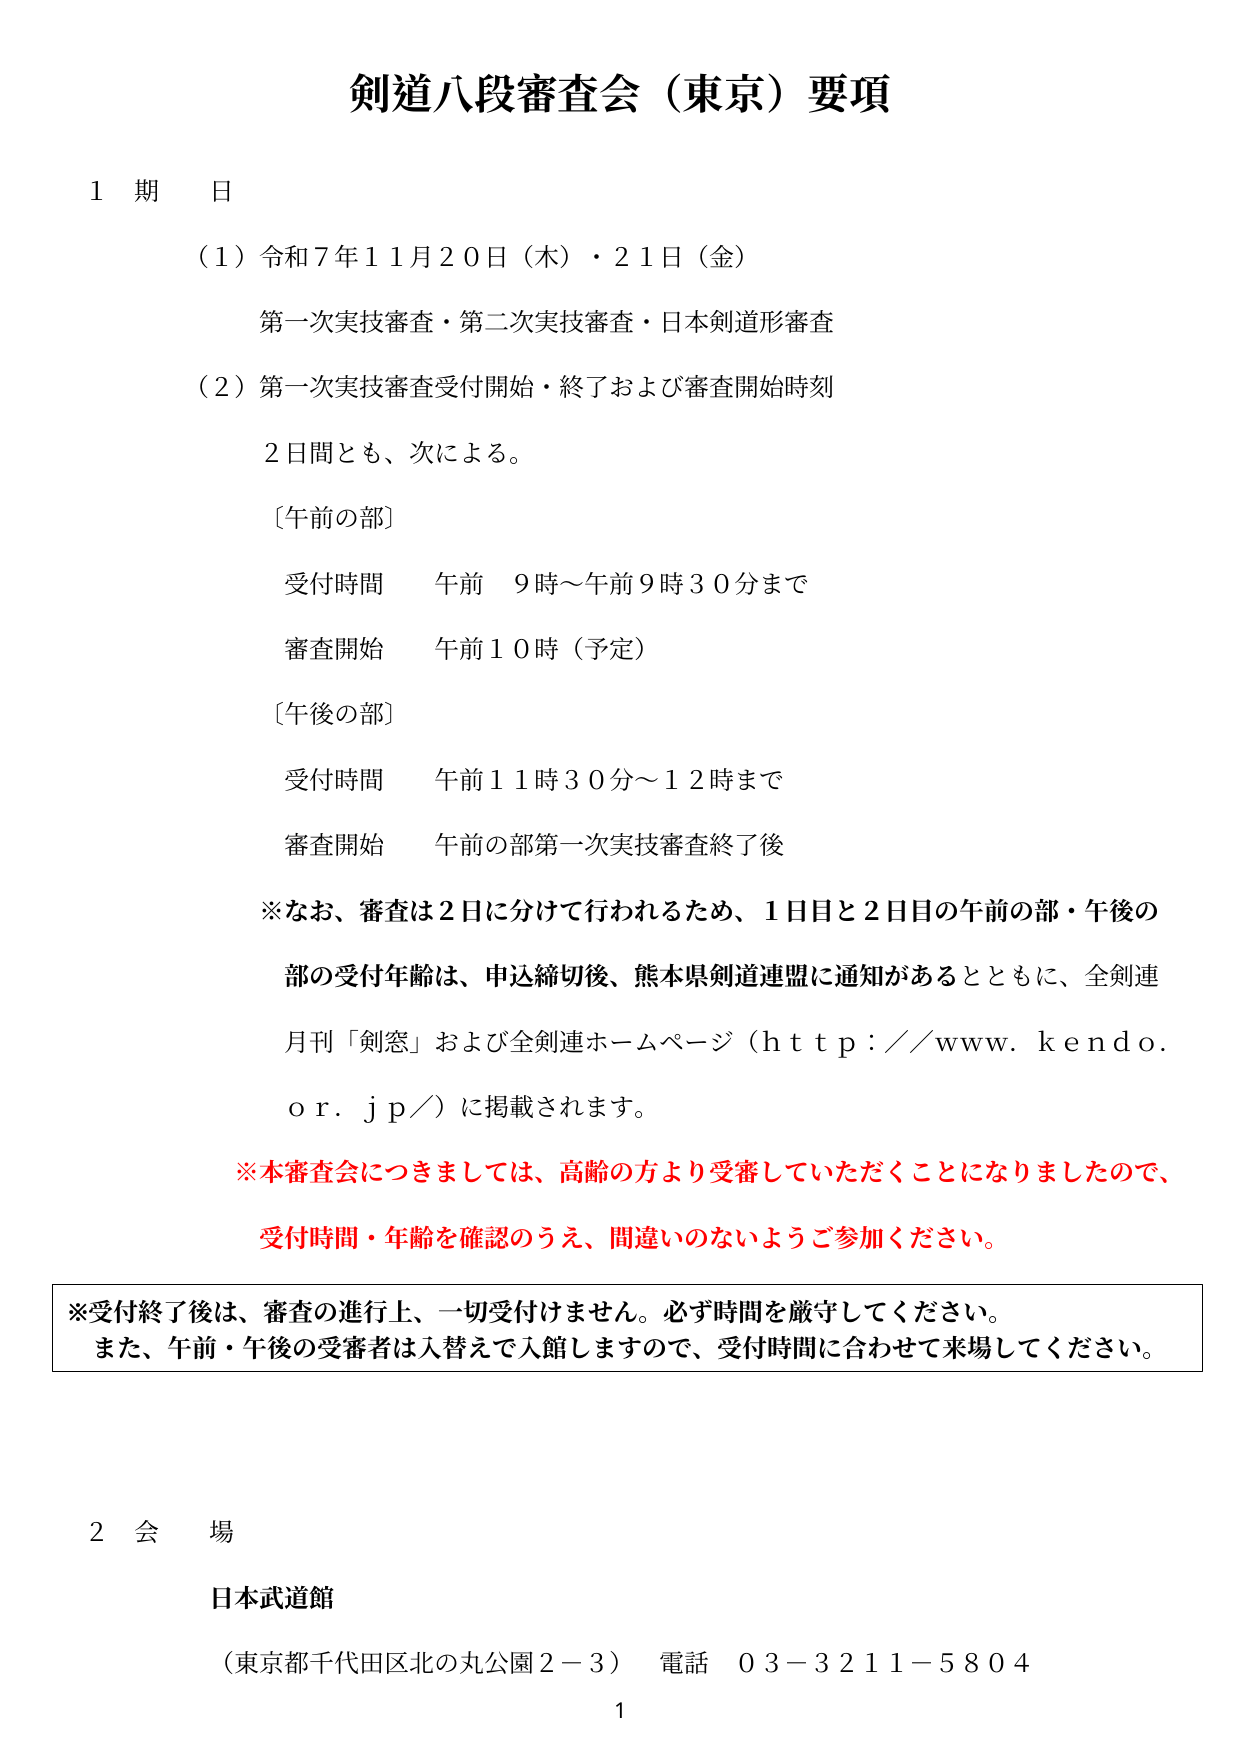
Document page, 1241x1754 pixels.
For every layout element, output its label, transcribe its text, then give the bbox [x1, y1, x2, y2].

text （１）令和７年１１月２０日（木）・２１日（金） [59, 223, 1181, 288]
text 審査開始 午前１０時（予定） [59, 615, 1181, 681]
text ２ 会 場 [59, 1498, 1181, 1564]
text 部の受付年齢は、申込締切後、熊本県剣道連盟に通知があるとともに、全剣連 [59, 942, 1181, 1008]
text 第一次実技審査・第二次実技審査・日本剣道形審査 [59, 288, 1181, 353]
text ２日間とも、次による。 [59, 419, 1181, 484]
text 剣道八段審査会（東京）要項 [59, 59, 1181, 124]
text 〔午前の部〕 [59, 484, 1181, 550]
text 受付時間 午前１１時３０分～１２時まで [59, 746, 1181, 811]
text ※本審査会につきましては、高齢の方より受審していただくことになりましたので、 [59, 1138, 1181, 1204]
text （２）第一次実技審査受付開始・終了および審査開始時刻 [59, 353, 1181, 419]
text 日本武道館 [59, 1564, 1181, 1629]
text （東京都千代田区北の丸公園２－３） 電話 ０３－３２１１－５８０４ [59, 1629, 1181, 1694]
text 受付時間 午前 ９時～午前９時３０分まで [59, 550, 1181, 615]
text 月刊「剣窓」および全剣連ホームページ（ｈｔｔｐ：／／ｗｗｗ．ｋｅｎｄｏ． [59, 1008, 1181, 1073]
text 受付時間・年齢を確認のうえ、間違いのないようご参加ください。 [59, 1204, 1181, 1269]
text 〔午後の部〕 [59, 681, 1181, 746]
text ｏｒ．ｊｐ／）に掲載されます。 [59, 1073, 1181, 1138]
text 審査開始 午前の部第一次実技審査終了後 [59, 811, 1181, 877]
text １ 期 日 [59, 157, 1181, 223]
text ※なお、審査は２日に分けて行われるため、１日目と２日目の午前の部・午後の [59, 877, 1181, 942]
